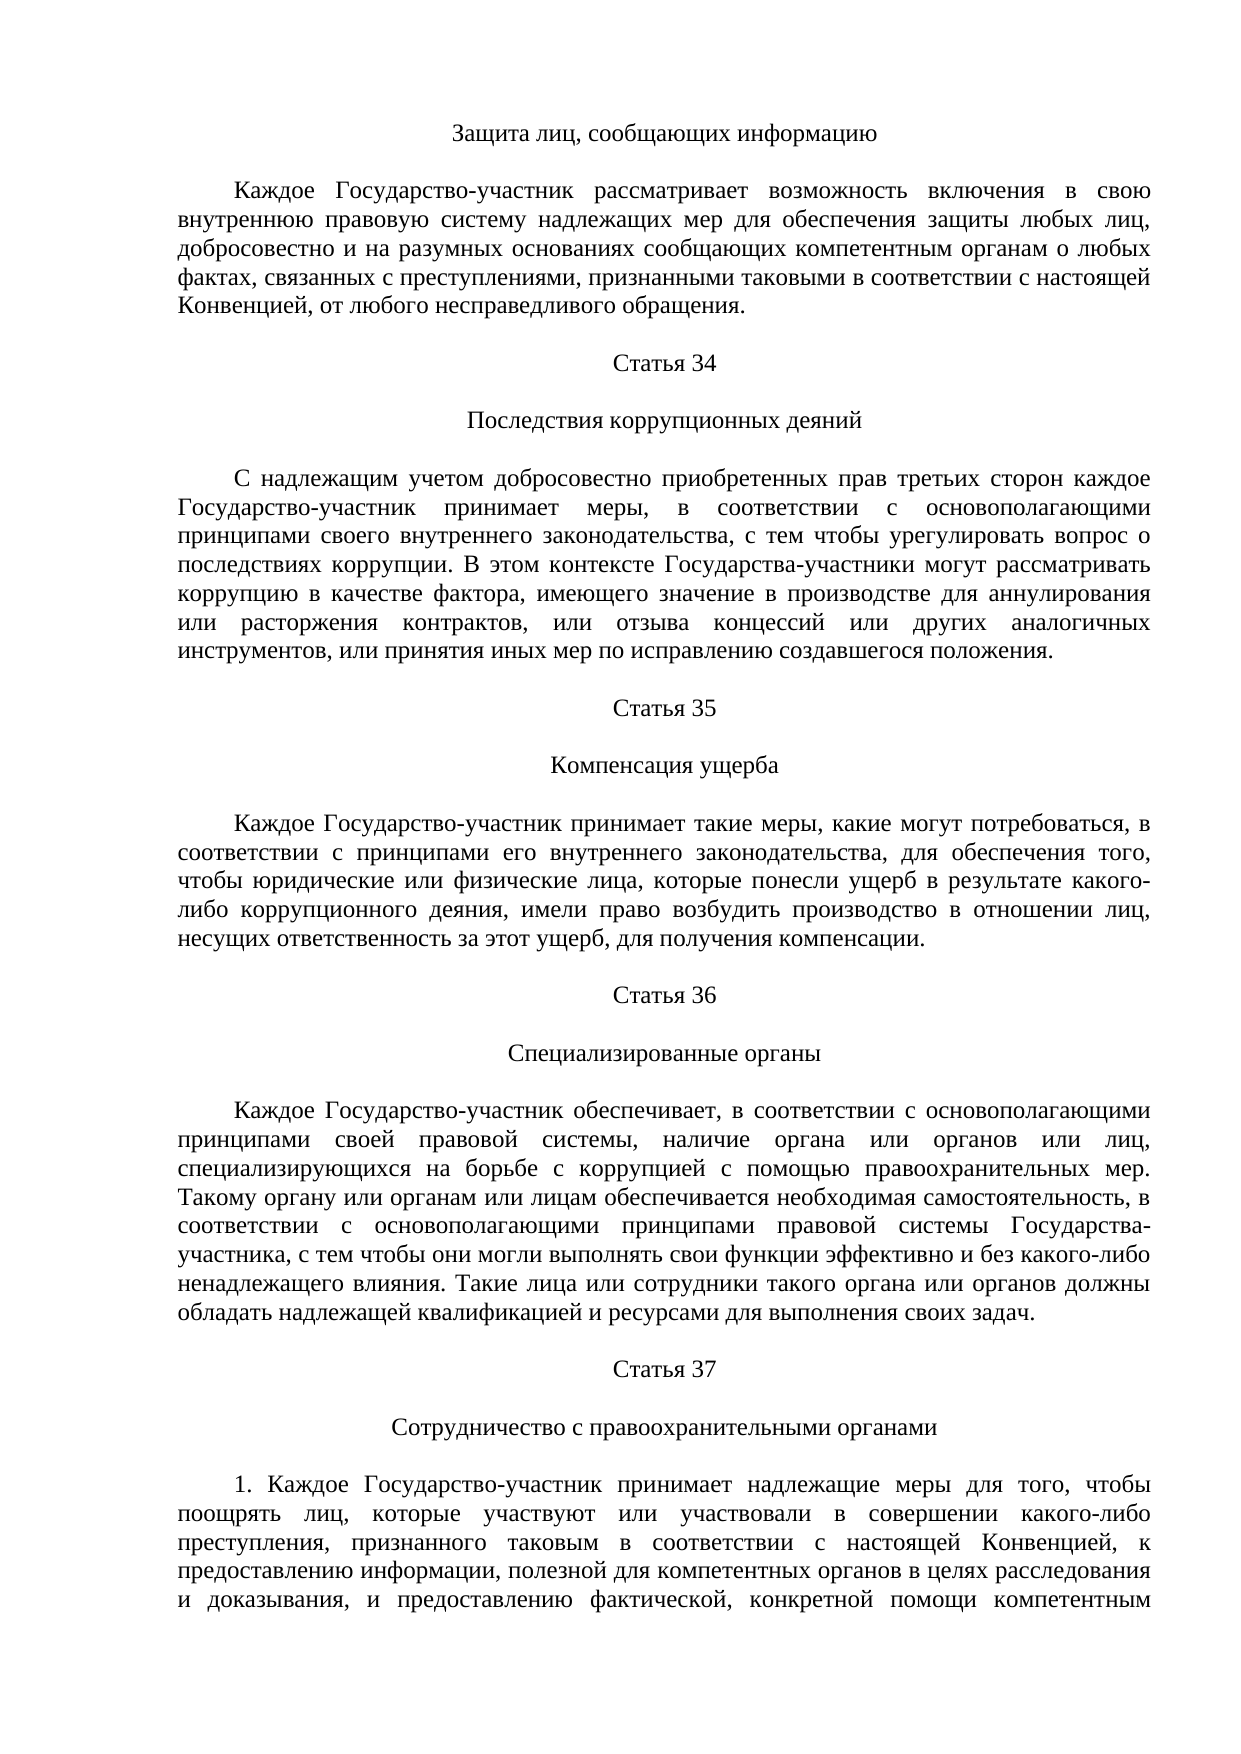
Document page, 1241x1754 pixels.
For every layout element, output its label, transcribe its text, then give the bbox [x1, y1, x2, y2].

text Статья 34 [177, 348, 1152, 377]
text Защита лиц, сообщающих информацию [177, 118, 1152, 147]
text Специализированные органы [177, 1038, 1152, 1067]
text Каждое Государство-участник рассматривает возможность включения в свою внутреннюю правовую систему надлежащих мер для обеспечения защиты любых лиц, добросовестно и на разумных основаниях сообщающих компетентным органам о любых фактах, связанных с преступлениями, признанными таковыми в соответствии с настоящей Конвенцией, от любого несправедливого обращения. [177, 176, 1152, 319]
text С надлежащим учетом добросовестно приобретенных прав третьих сторон каждое Государство-участник принимает меры, в соответствии с основополагающими принципами своего внутреннего законодательства, с тем чтобы урегулировать вопрос о последствиях коррупции. В этом контексте Государства-участники могут рассматривать коррупцию в качестве фактора, имеющего значение в производстве для аннулирования или расторжения контрактов, или отзыва концессий или других аналогичных инструментов, или принятия иных мер по исправлению создавшегося положения. [177, 463, 1152, 664]
text Каждое Государство-участник принимает такие меры, какие могут потребоваться, в соответствии с принципами его внутреннего законодательства, для обеспечения того, чтобы юридические или физические лица, которые понесли ущерб в результате какого-либо коррупционного деяния, имели право возбудить производство в отношении лиц, несущих ответственность за этот ущерб, для получения компенсации. [177, 808, 1152, 952]
text Сотрудничество с правоохранительными органами [177, 1412, 1152, 1441]
text Каждое Государство-участник обеспечивает, в соответствии с основополагающими принципами своей правовой системы, наличие органа или органов или лиц, специализирующихся на борьбе с коррупцией с помощью правоохранительных мер. Такому органу или органам или лицам обеспечивается необходимая самостоятельность, в соответствии с основополагающими принципами правовой системы Государства-участника, с тем чтобы они могли выполнять свои функции эффективно и без какого-либо ненадлежащего влияния. Такие лица или сотрудники такого органа или органов должны обладать надлежащей квалификацией и ресурсами для выполнения своих задач. [177, 1096, 1152, 1326]
text Компенсация ущерба [177, 751, 1152, 779]
text Статья 36 [177, 981, 1152, 1009]
text Последствия коррупционных деяний [177, 406, 1152, 434]
text Статья 37 [177, 1354, 1152, 1383]
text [177, 1469, 1152, 1613]
text Статья 35 [177, 693, 1152, 722]
